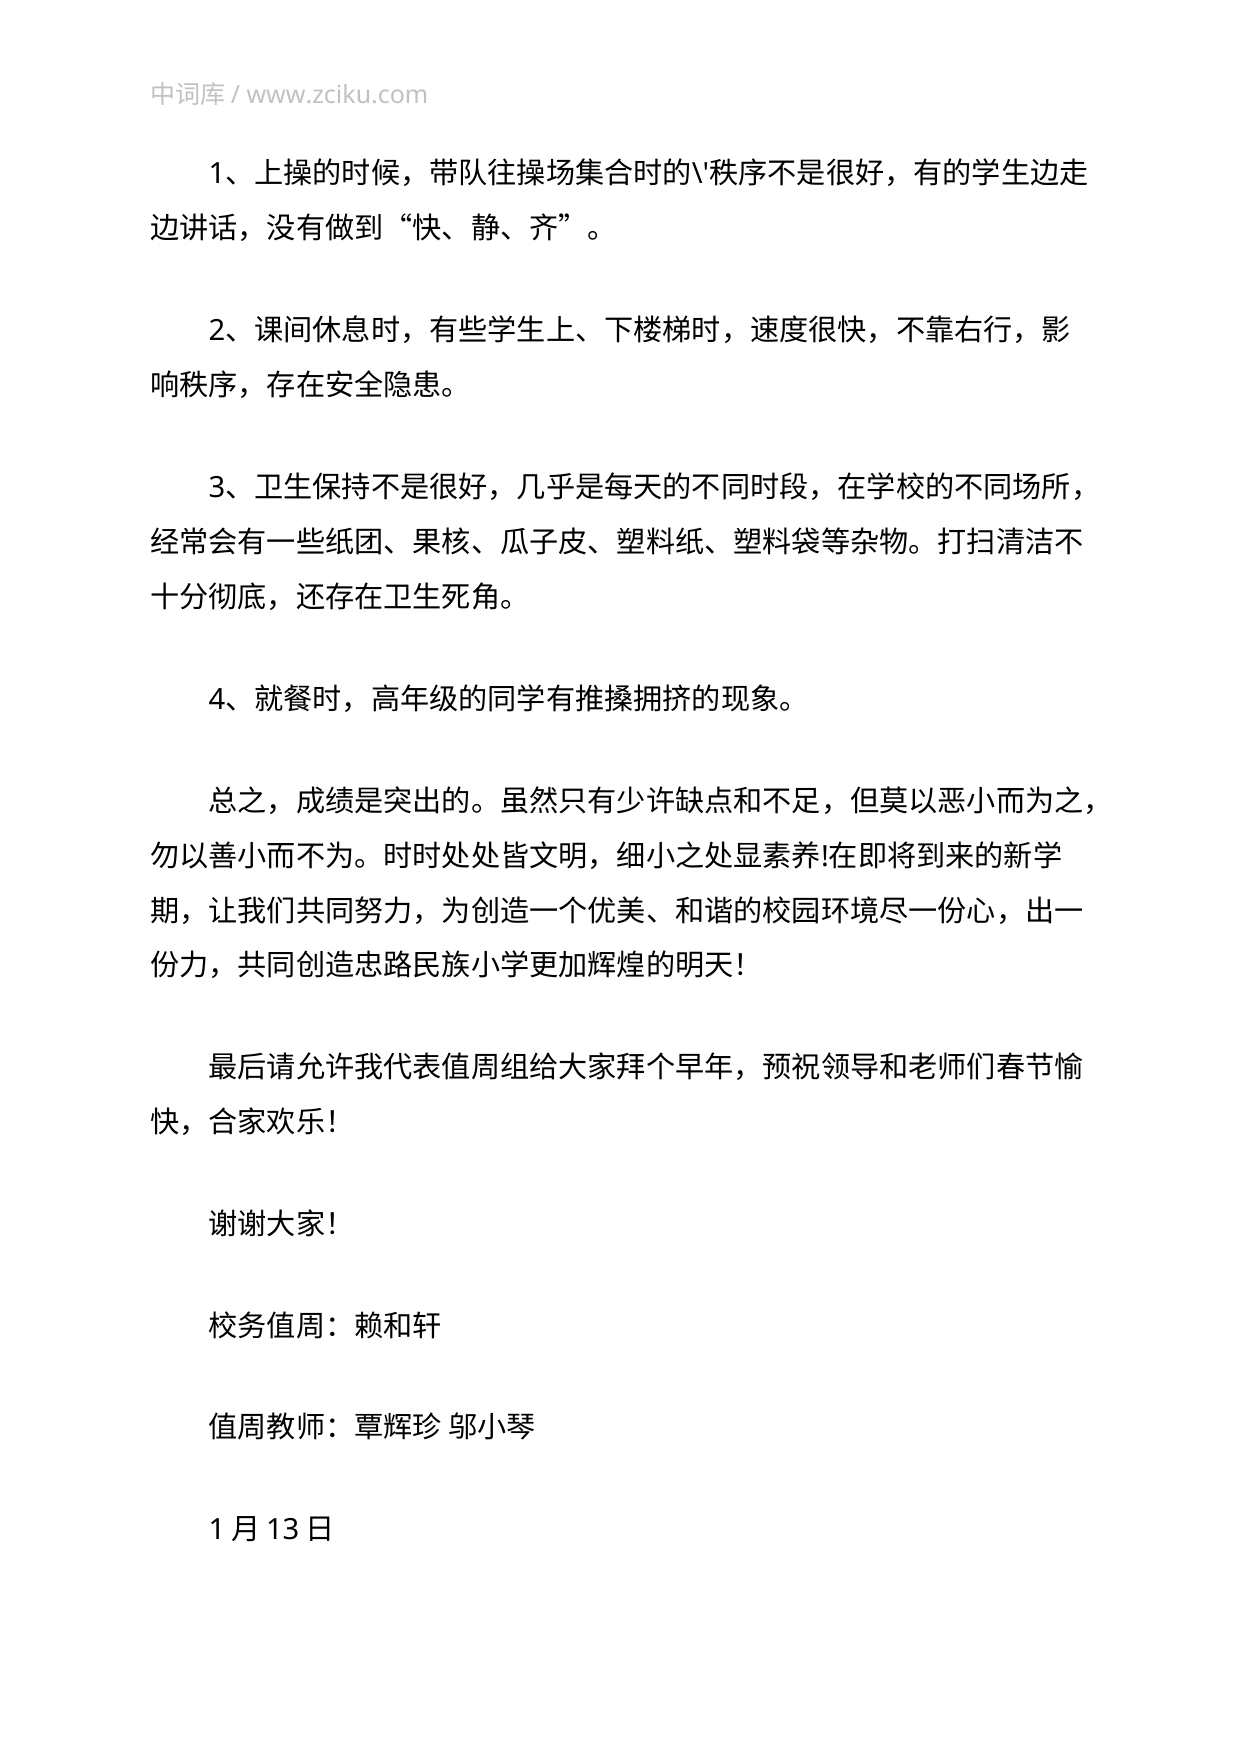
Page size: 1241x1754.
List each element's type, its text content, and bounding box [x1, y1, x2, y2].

text 3、卫生保持不是很好，几乎是每天的不同时段，在学校的不同场所，经常会有一些纸团、果核、瓜子皮、塑料纸、塑料袋等杂物。打扫清洁不十分彻底，还存在卫生死角。 [150, 463, 1090, 616]
text 1月13日 [150, 1506, 1090, 1548]
text 1、上操的时候，带队往操场集合时的\'秩序不是很好，有的学生边走边讲话，没有做到“快、静、齐”。 [150, 150, 1090, 247]
text 总之，成绩是突出的。虽然只有少许缺点和不足，但莫以恶小而为之，勿以善小而不为。时时处处皆文明，细小之处显素养!在即将到来的新学期，让我们共同努力，为创造一个优美、和谐的校园环境尽一份心，出一份力，共同创造忠路民族小学更加辉煌的明天！ [150, 777, 1090, 984]
text 谢谢大家！ [150, 1200, 1090, 1243]
text 值周教师：覃辉珍 邬小琴 [150, 1404, 1090, 1446]
text 最后请允许我代表值周组给大家拜个早年，预祝领导和老师们春节愉快，合家欢乐！ [150, 1044, 1090, 1141]
text 4、就餐时，高年级的同学有推搡拥挤的现象。 [150, 675, 1090, 718]
text 校务值周：赖和轩 [150, 1302, 1090, 1344]
text 2、课间休息时，有些学生上、下楼梯时，速度很快，不靠右行，影响秩序，存在安全隐患。 [150, 307, 1090, 404]
